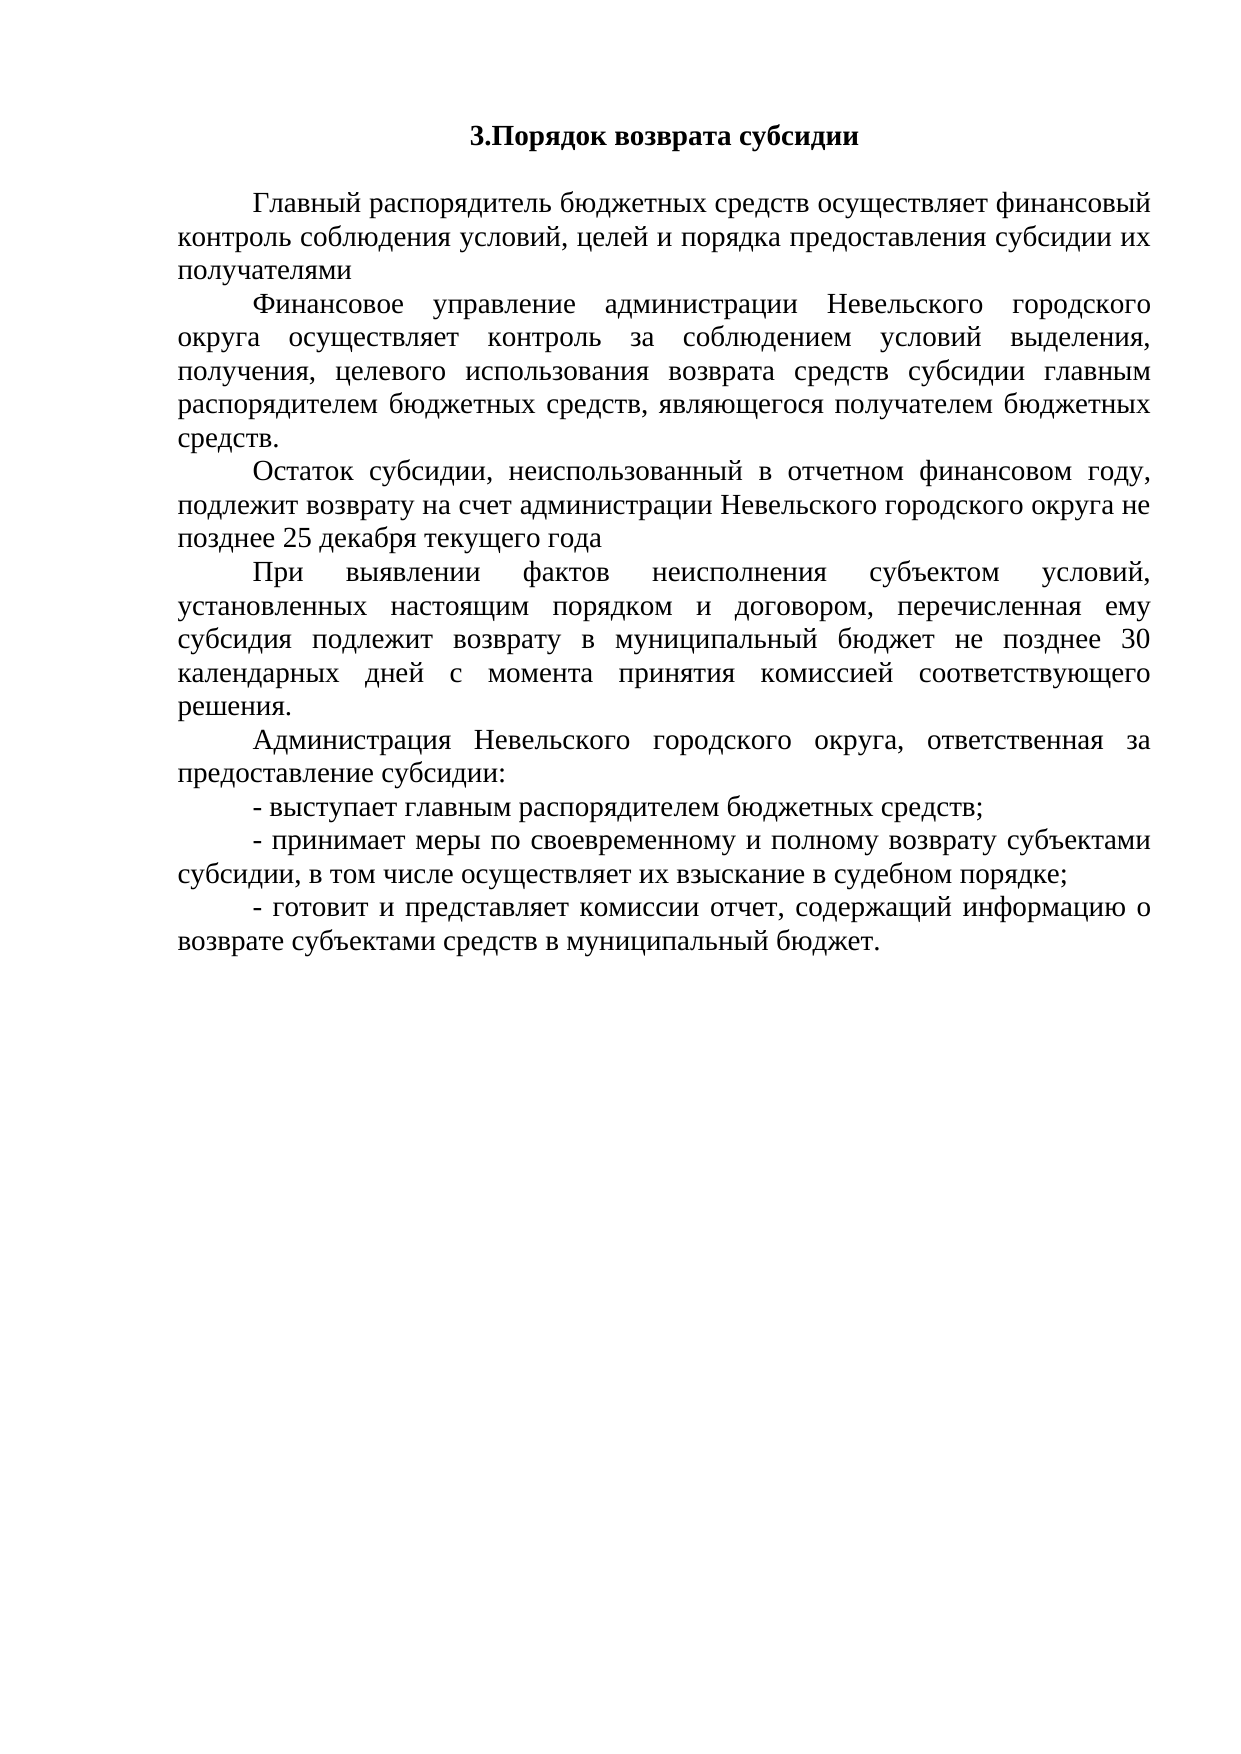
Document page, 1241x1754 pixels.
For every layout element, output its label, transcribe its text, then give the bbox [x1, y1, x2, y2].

text - готовит и представляет комиссии отчет, содержащий информацию о возврате субъектами средств в муниципальный бюджет. [177, 889, 1152, 957]
text Главный распорядитель бюджетных средств осуществляет финансовый контроль соблюдения условий, целей и порядка предоставления субсидии их получателями [177, 185, 1152, 286]
text При выявлении фактов неисполнения субъектом условий, установленных настоящим порядком и договором, перечисленная ему субсидия подлежит возврату в муниципальный бюджет не позднее 30 календарных дней с момента принятия комиссией соответствующего решения. [177, 554, 1152, 722]
text Администрация Невельского городского округа, ответственная за предоставление субсидии: [177, 722, 1152, 789]
text - выступает главным распорядителем бюджетных средств; [177, 789, 1152, 822]
text Финансовое управление администрации Невельского городского округа осуществляет контроль за соблюдением условий выделения, получения, целевого использования возврата средств субсидии главным распорядителем бюджетных средств, являющегося получателем бюджетных средств. [177, 286, 1152, 453]
text Остаток субсидии, неиспользованный в отчетном финансовом году, подлежит возврату на счет администрации Невельского городского округа не позднее 25 декабря текущего года [177, 453, 1152, 554]
text - принимает меры по своевременному и полному возврату субъектами субсидии, в том числе осуществляет их взыскание в судебном порядке; [177, 822, 1152, 889]
text 3.Порядок возврата субсидии [177, 118, 1152, 152]
